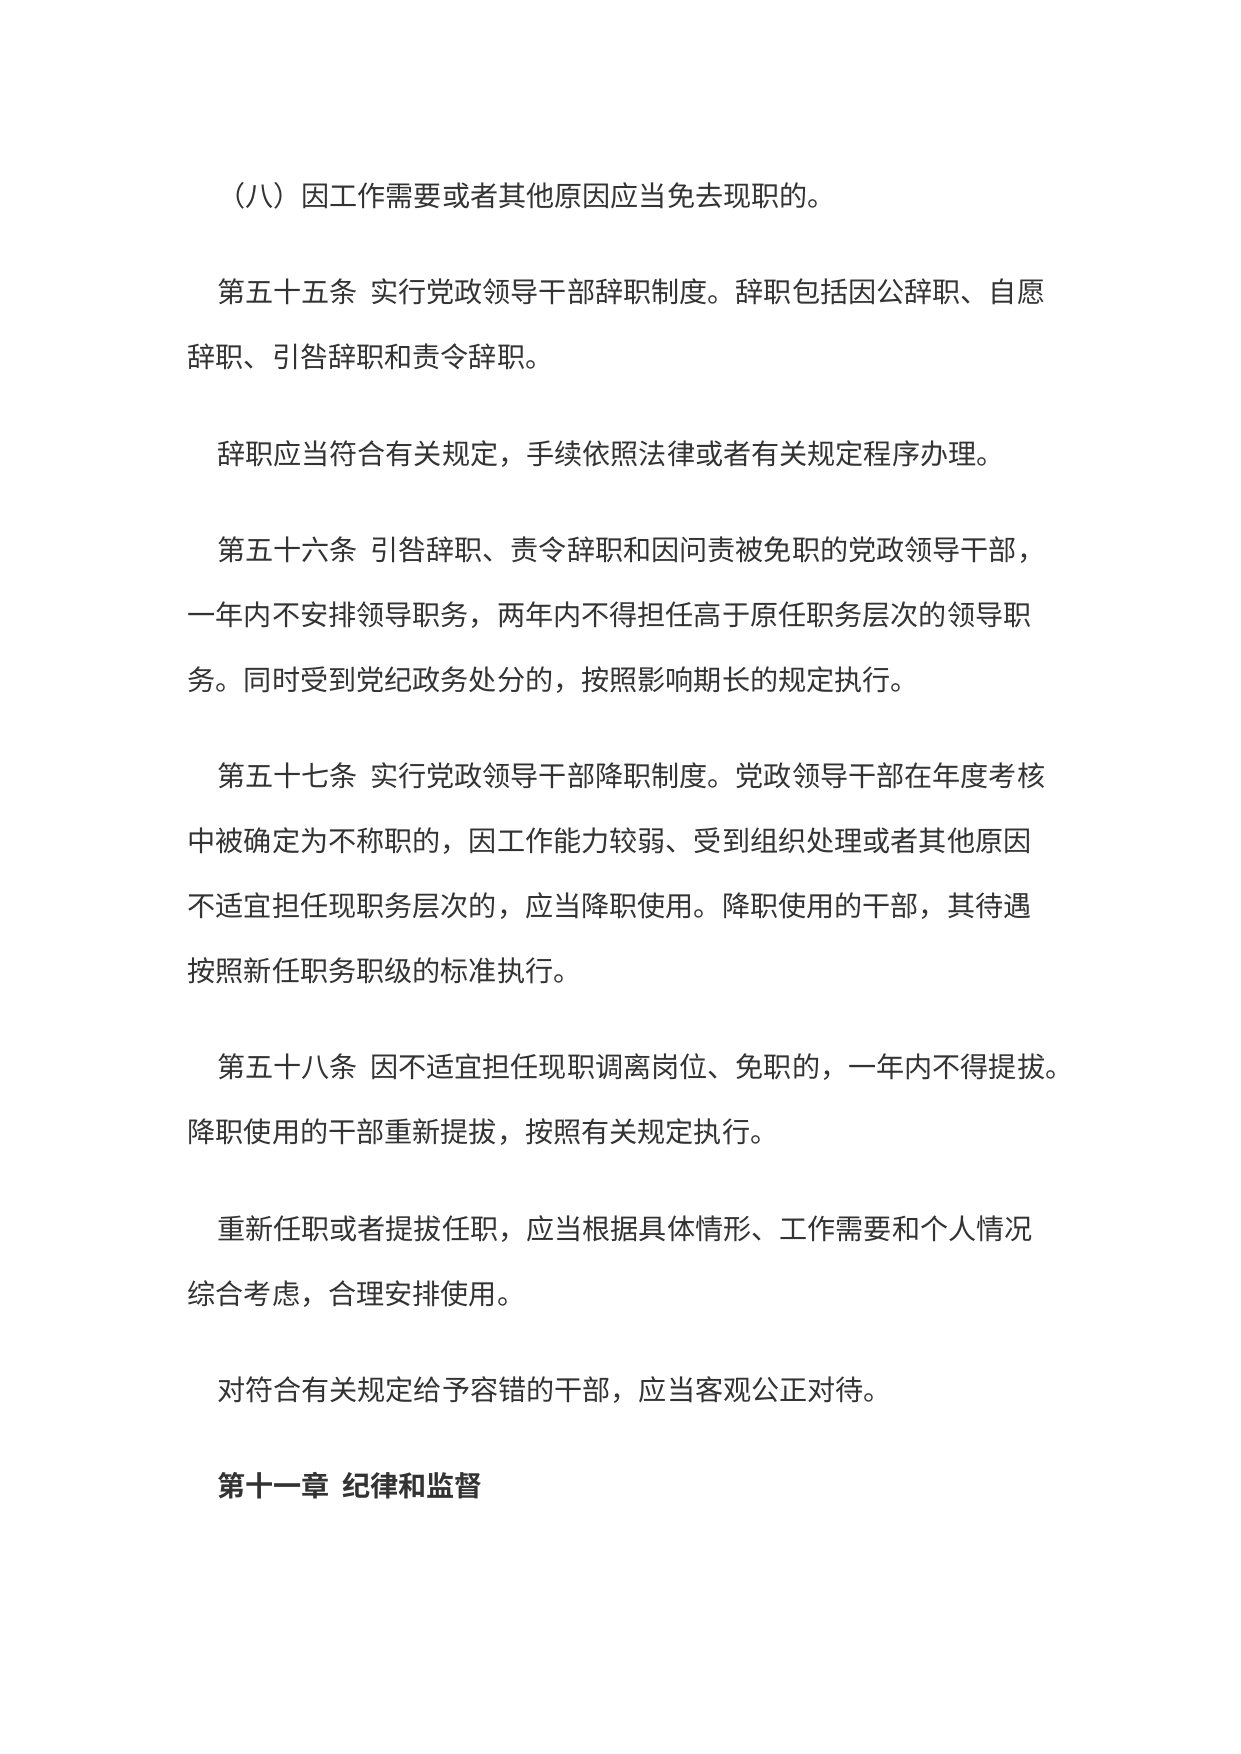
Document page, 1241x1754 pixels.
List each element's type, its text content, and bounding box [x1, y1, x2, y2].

text 第五十八条 因不适宜担任现职调离岗位、免职的，一年内不得提拔。降职使用的干部重新提拔，按照有关规定执行。 [187, 1033, 1053, 1163]
text 第五十七条 实行党政领导干部降职制度。党政领导干部在年度考核中被确定为不称职的，因工作能力较弱、受到组织处理或者其他原因不适宜担任现职务层次的，应当降职使用。降职使用的干部，其待遇按照新任职务职级的标准执行。 [187, 742, 1053, 1002]
text 第五十六条 引咎辞职、责令辞职和因问责被免职的党政领导干部，一年内不安排领导职务，两年内不得担任高于原任职务层次的领导职务。同时受到党纪政务处分的，按照影响期长的规定执行。 [187, 516, 1053, 711]
text 重新任职或者提拔任职，应当根据具体情形、工作需要和个人情况综合考虑，合理安排使用。 [187, 1194, 1053, 1324]
text 第十一章 纪律和监督 [187, 1452, 1053, 1517]
text （八）因工作需要或者其他原因应当免去现职的。 [187, 162, 1053, 227]
text 对符合有关规定给予容错的干部，应当客观公正对待。 [187, 1356, 1053, 1421]
text 第五十五条 实行党政领导干部辞职制度。辞职包括因公辞职、自愿辞职、引咎辞职和责令辞职。 [187, 258, 1053, 388]
text 辞职应当符合有关规定，手续依照法律或者有关规定程序办理。 [187, 419, 1053, 484]
